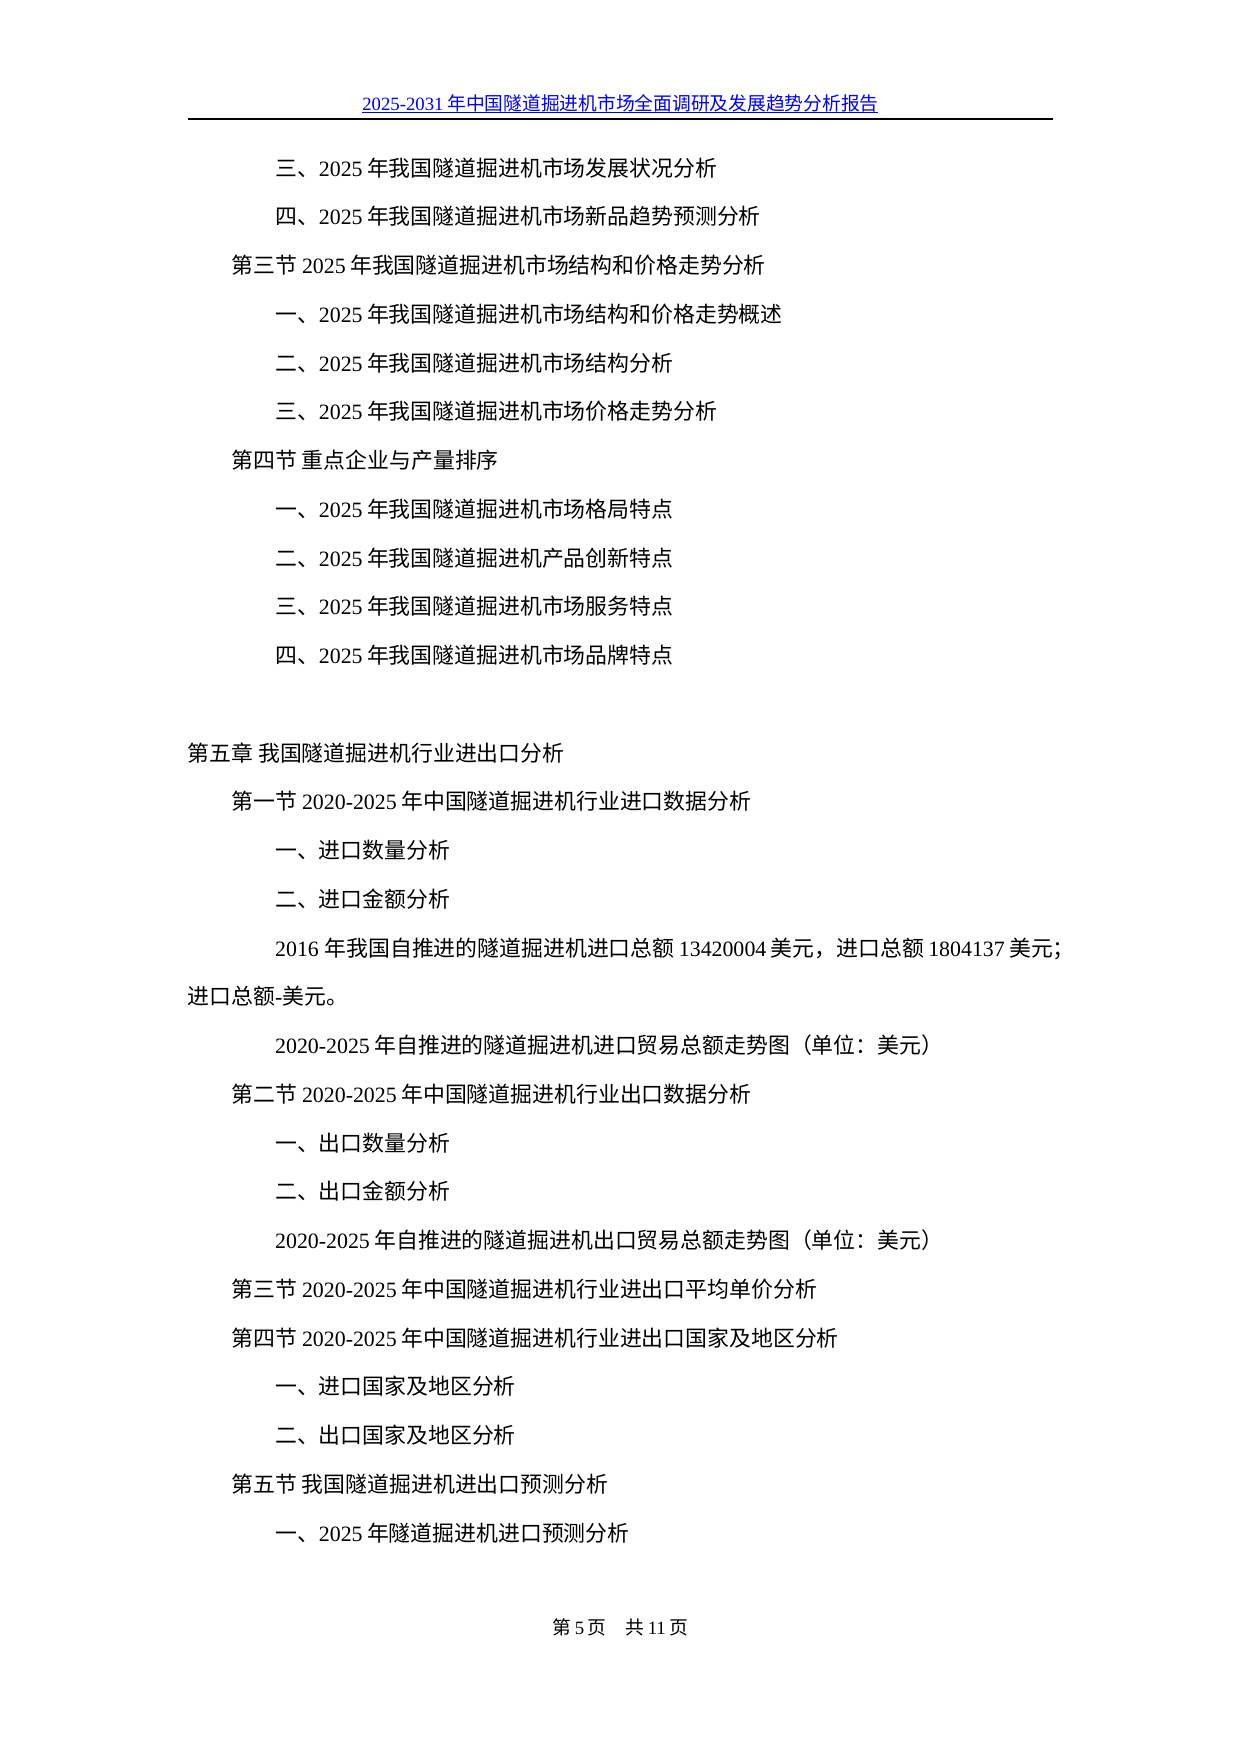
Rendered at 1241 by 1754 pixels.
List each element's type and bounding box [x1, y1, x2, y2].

text [187, 150, 1053, 1548]
